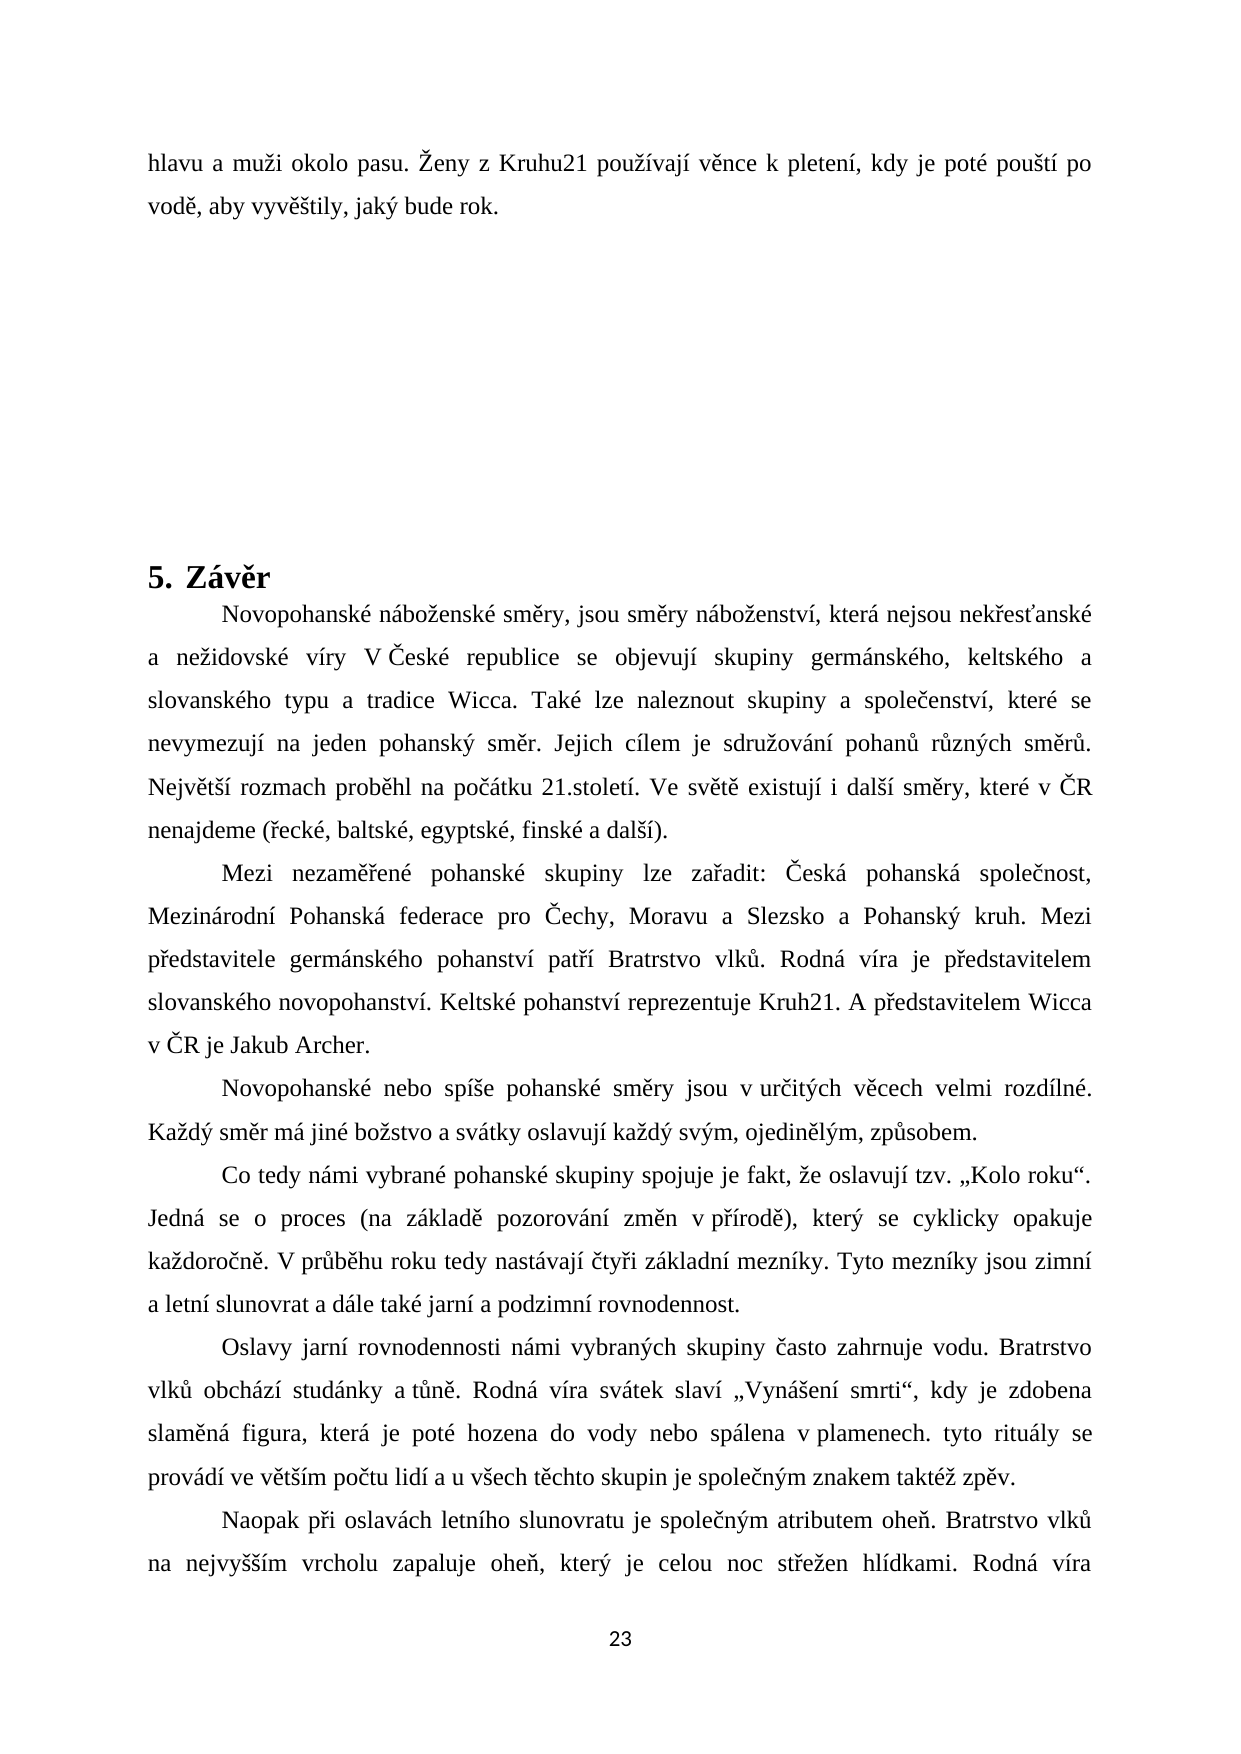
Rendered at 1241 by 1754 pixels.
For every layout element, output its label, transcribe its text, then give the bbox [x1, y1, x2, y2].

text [148, 1505, 1093, 1577]
text Novopohanské náboženské směry, jsou směry náboženství, která nejsou nekřesťanské a nežidovské víry V České republice se objevují skupiny germánského, keltského a slovanského typu a tradice Wicca. Také lze naleznout skupiny a společenství, které se nevymezují na jeden pohanský směr. Jejich cílem je sdružování pohanů různých směrů. Největší rozmach proběhl na počátku 21.století. Ve světě existují i další směry, které v ČR nenajdeme (řecké, baltské, egyptské, finské a další). [148, 599, 1093, 843]
text Novopohanské nebo spíše pohanské směry jsou v určitých věcech velmi rozdílné. Každý směr má jiné božstvo a svátky oslavují každý svým, ojedinělým, způsobem. [148, 1073, 1093, 1145]
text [148, 148, 1093, 219]
text Mezi nezaměřené pohanské skupiny lze zařadit: Česká pohanská společnost, Mezinárodní Pohanská federace pro Čechy, Moravu a Slezsko a Pohanský kruh. Mezi představitele germánského pohanství patří Bratrstvo vlků. Rodná víra je představitelem slovanského novopohanství. Keltské pohanství reprezentuje Kruh21. A představitelem Wicca v ČR je Jakub Archer. [148, 858, 1093, 1059]
subtitle Závěr [148, 558, 1093, 596]
text Co tedy námi vybrané pohanské skupiny spojuje je fakt, že oslavují tzv. „Kolo roku“. Jedná se o proces (na základě pozorování změn v přírodě), který se cyklicky opakuje každoročně. V průběhu roku tedy nastávají čtyři základní mezníky. Tyto mezníky jsou zimní a letní slunovrat a dále také jarní a podzimní rovnodennost. [148, 1160, 1093, 1318]
text Oslavy jarní rovnodennosti námi vybraných skupiny často zahrnuje vodu. Bratrstvo vlků obchází studánky a tůně. Rodná víra svátek slaví „Vynášení smrti“, kdy je zdobena slaměná figura, která je poté hozena do vody nebo spálena v plamenech. tyto rituály se provádí ve větším počtu lidí a u všech těchto skupin je společným znakem taktéž zpěv. [148, 1332, 1093, 1490]
